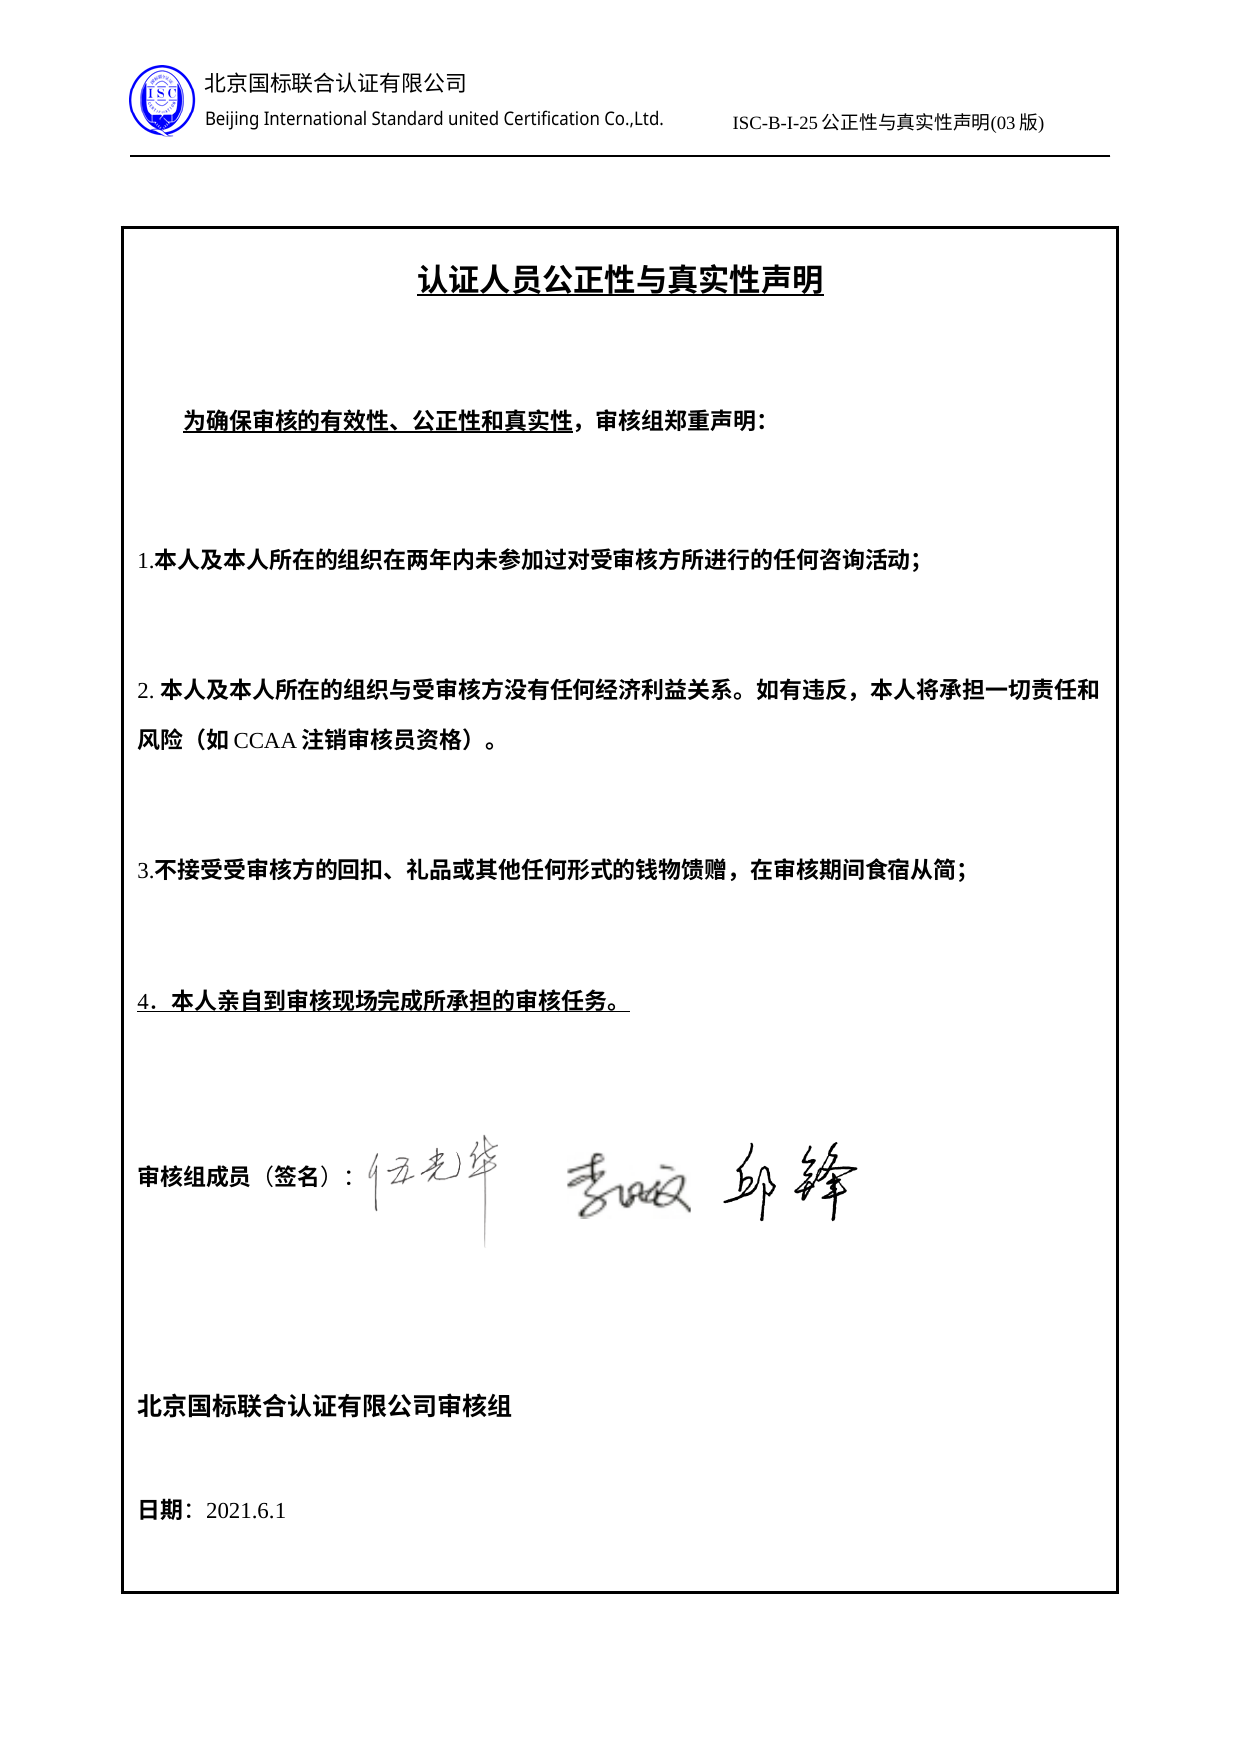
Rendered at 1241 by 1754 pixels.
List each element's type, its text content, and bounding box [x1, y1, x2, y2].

picture [359, 1133, 499, 1251]
picture [129, 65, 198, 137]
picture [717, 1137, 864, 1225]
picture [566, 1152, 691, 1219]
table_header 认证人员公正性与真实性声明 为确保审核的有效性、公正性和真实性，审核组郑重声明： 1.本人及本人所在的组织在两年内未参加过对受审核方所进行的任何咨询活动； 2. 本人及本人所在的组织与受审核方没有任何经济利益关系。如有违反，本人将承担一切责任和风险（如CCAA注销审核员资格）。 3.不接受受审核方的回扣、礼品或其他任何形式的钱物馈赠，在审核期间食宿从简； 4．本人亲自到审核现场完成所承担的审核任务。 审核组成员（签名）： 北京国标联合认证有限公司审核组 日期：2021.6.1 [124, 229, 1116, 1591]
